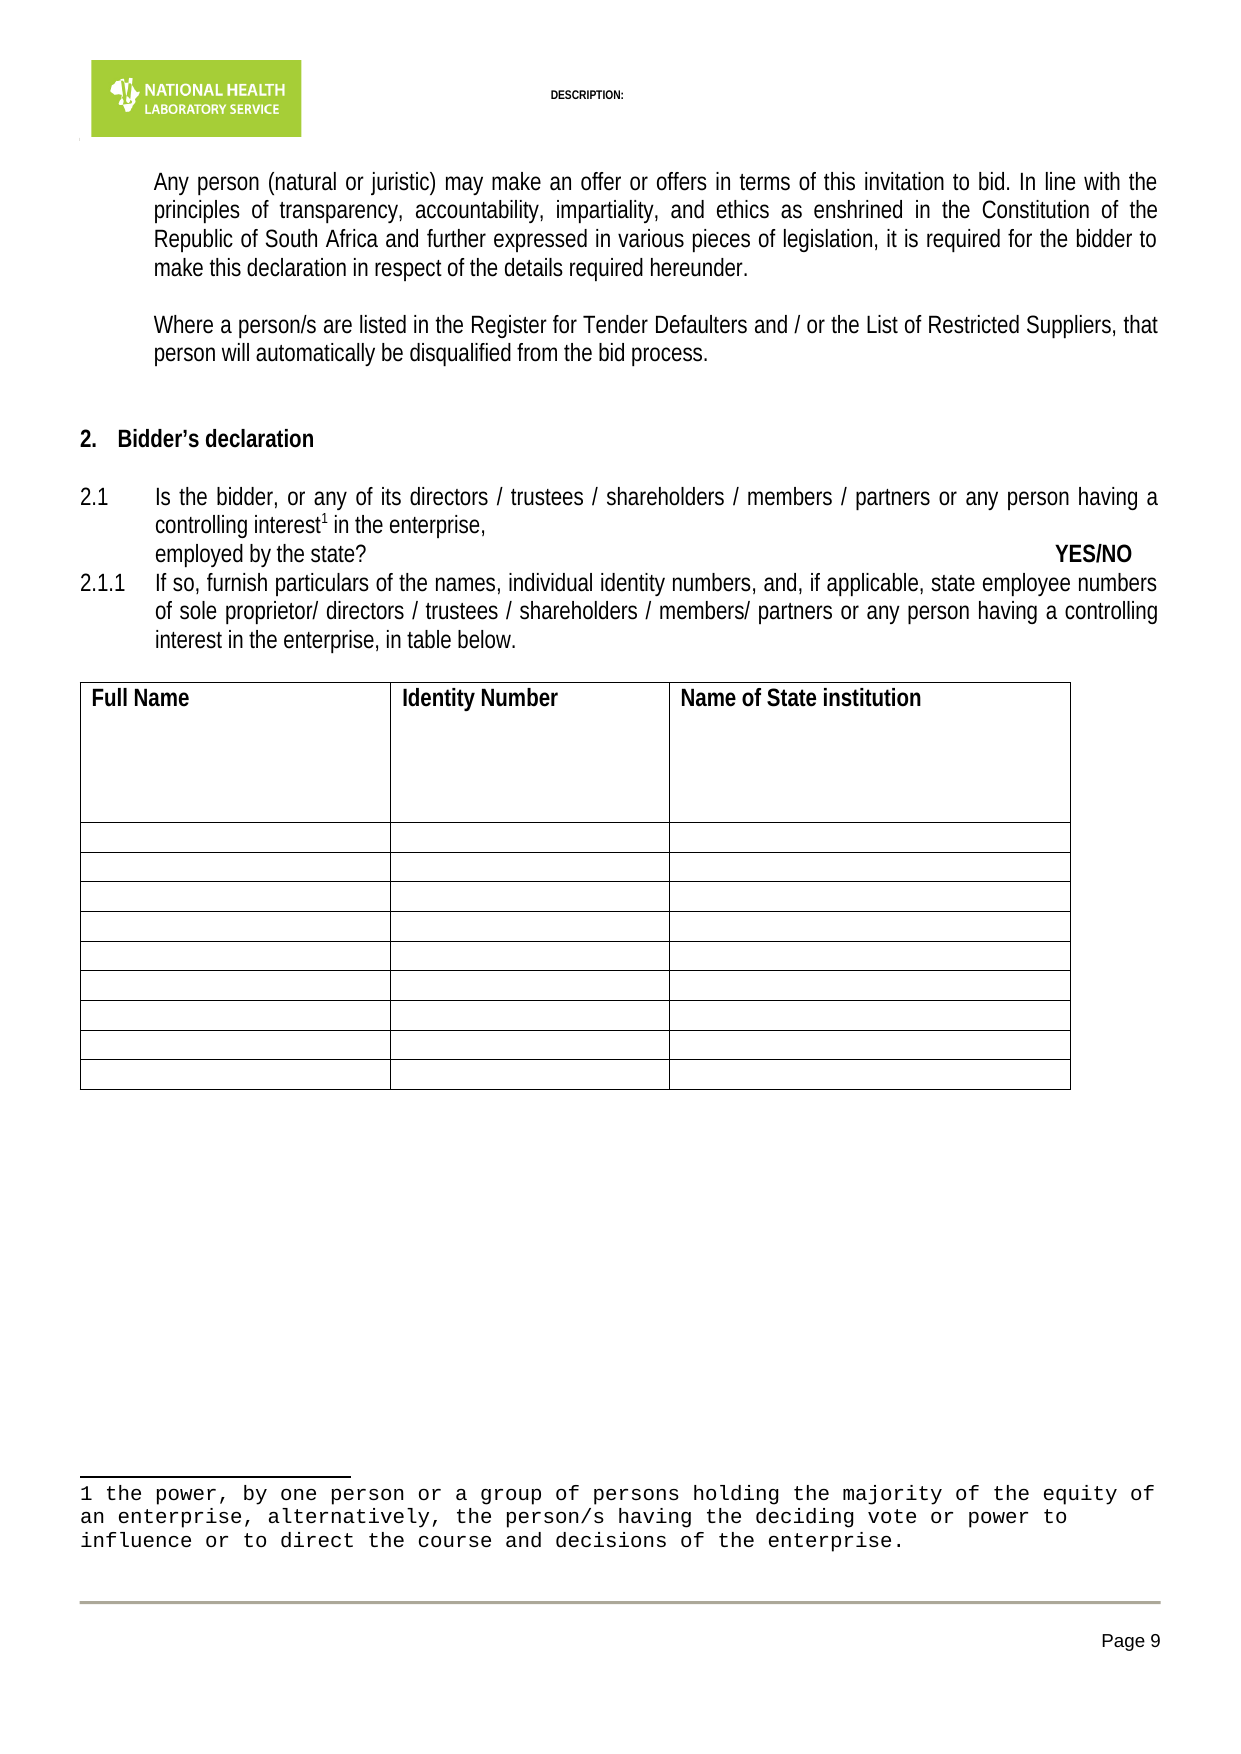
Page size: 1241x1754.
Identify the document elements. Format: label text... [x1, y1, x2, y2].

table_cell [670, 942, 1070, 970]
table_cell [391, 942, 669, 970]
table_cell [391, 912, 669, 941]
table_cell [670, 971, 1070, 1000]
table_cell [670, 1060, 1070, 1089]
table_cell [391, 882, 669, 911]
text 2.1.1 If so, furnish particulars of the names, individual identity numbers, and, if applicable, state employee numbers of sole proprietor/ directors / trustees / shareholders / members/ partners or any person having a controlling interest in the enterprise, in table below. [80, 568, 1161, 653]
text employed by the state? YES/NO [80, 539, 1161, 568]
table_cell [670, 1031, 1070, 1059]
table_cell [391, 853, 669, 881]
table_cell [81, 942, 390, 970]
table_cell [391, 823, 669, 852]
table_cell [81, 853, 390, 881]
table_cell [81, 823, 390, 852]
table_header Identity Number [391, 683, 669, 822]
table_cell [670, 912, 1070, 941]
table_cell [670, 853, 1070, 881]
table_cell [391, 1031, 669, 1059]
list Bidder’s declaration [80, 424, 1161, 453]
table_header Full Name [81, 683, 390, 822]
table_header Name of State institution [670, 683, 1070, 822]
table_cell [81, 1031, 390, 1059]
picture [91, 60, 302, 137]
text Where a person/s are listed in the Register for Tender Defaulters and / or the List of Restricted Suppliers, that person will automatically be disqualified from the bid process. [153, 310, 1161, 367]
table_cell [81, 971, 390, 1000]
text 2.1 Is the bidder, or any of its directors / trustees / shareholders / members / partners or any person having a controlling interest in the enterprise, [80, 482, 1161, 539]
table_cell [81, 1001, 390, 1030]
text Any person (natural or juristic) may make an offer or offers in terms of this invitation to bid. In line with the principles of transparency, accountability, impartiality, and ethics as enshrined in the Constitution of the Republic of South Africa and further expressed in various pieces of legislation, it is required for the bidder to make this declaration in respect of the details required hereunder. [153, 167, 1161, 281]
table_cell [81, 912, 390, 941]
table_cell [391, 1001, 669, 1030]
table_cell [670, 1001, 1070, 1030]
table_cell [81, 1060, 390, 1089]
table_cell [391, 1060, 669, 1089]
table_cell [81, 882, 390, 911]
table_cell [670, 882, 1070, 911]
table_cell [670, 823, 1070, 852]
table_cell [391, 971, 669, 1000]
